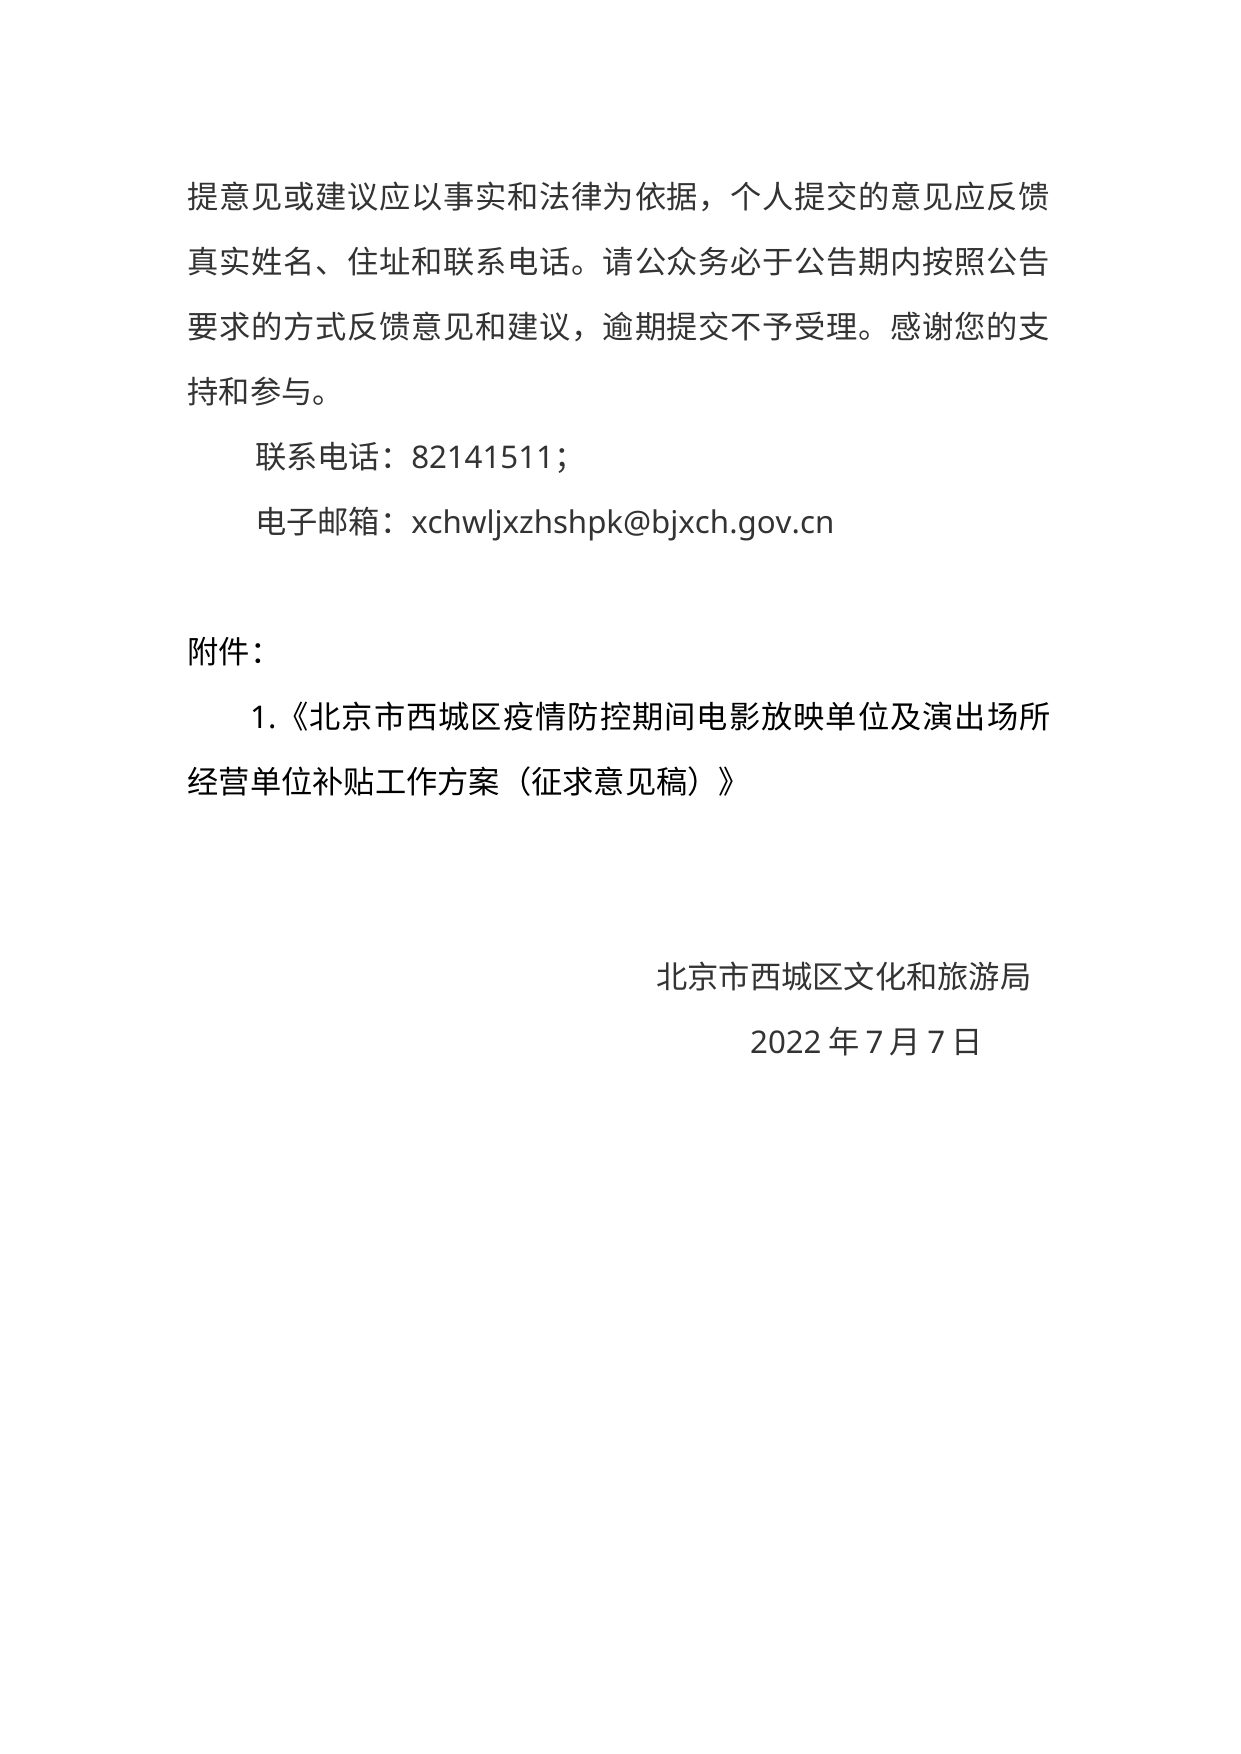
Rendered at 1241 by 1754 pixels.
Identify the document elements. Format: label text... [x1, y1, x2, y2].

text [187, 162, 1053, 422]
text 联系电话：82141511； [187, 422, 1053, 487]
text 电子邮箱：xchwljxzhshpk@bjxch.gov.cn [187, 487, 1053, 552]
text 2022年7月7日 [187, 1007, 1053, 1072]
text 1.《北京市西城区疫情防控期间电影放映单位及演出场所经营单位补贴工作方案（征求意见稿）》 [187, 682, 1053, 812]
text 北京市西城区文化和旅游局 [187, 942, 1053, 1007]
text 附件： [187, 617, 1053, 682]
